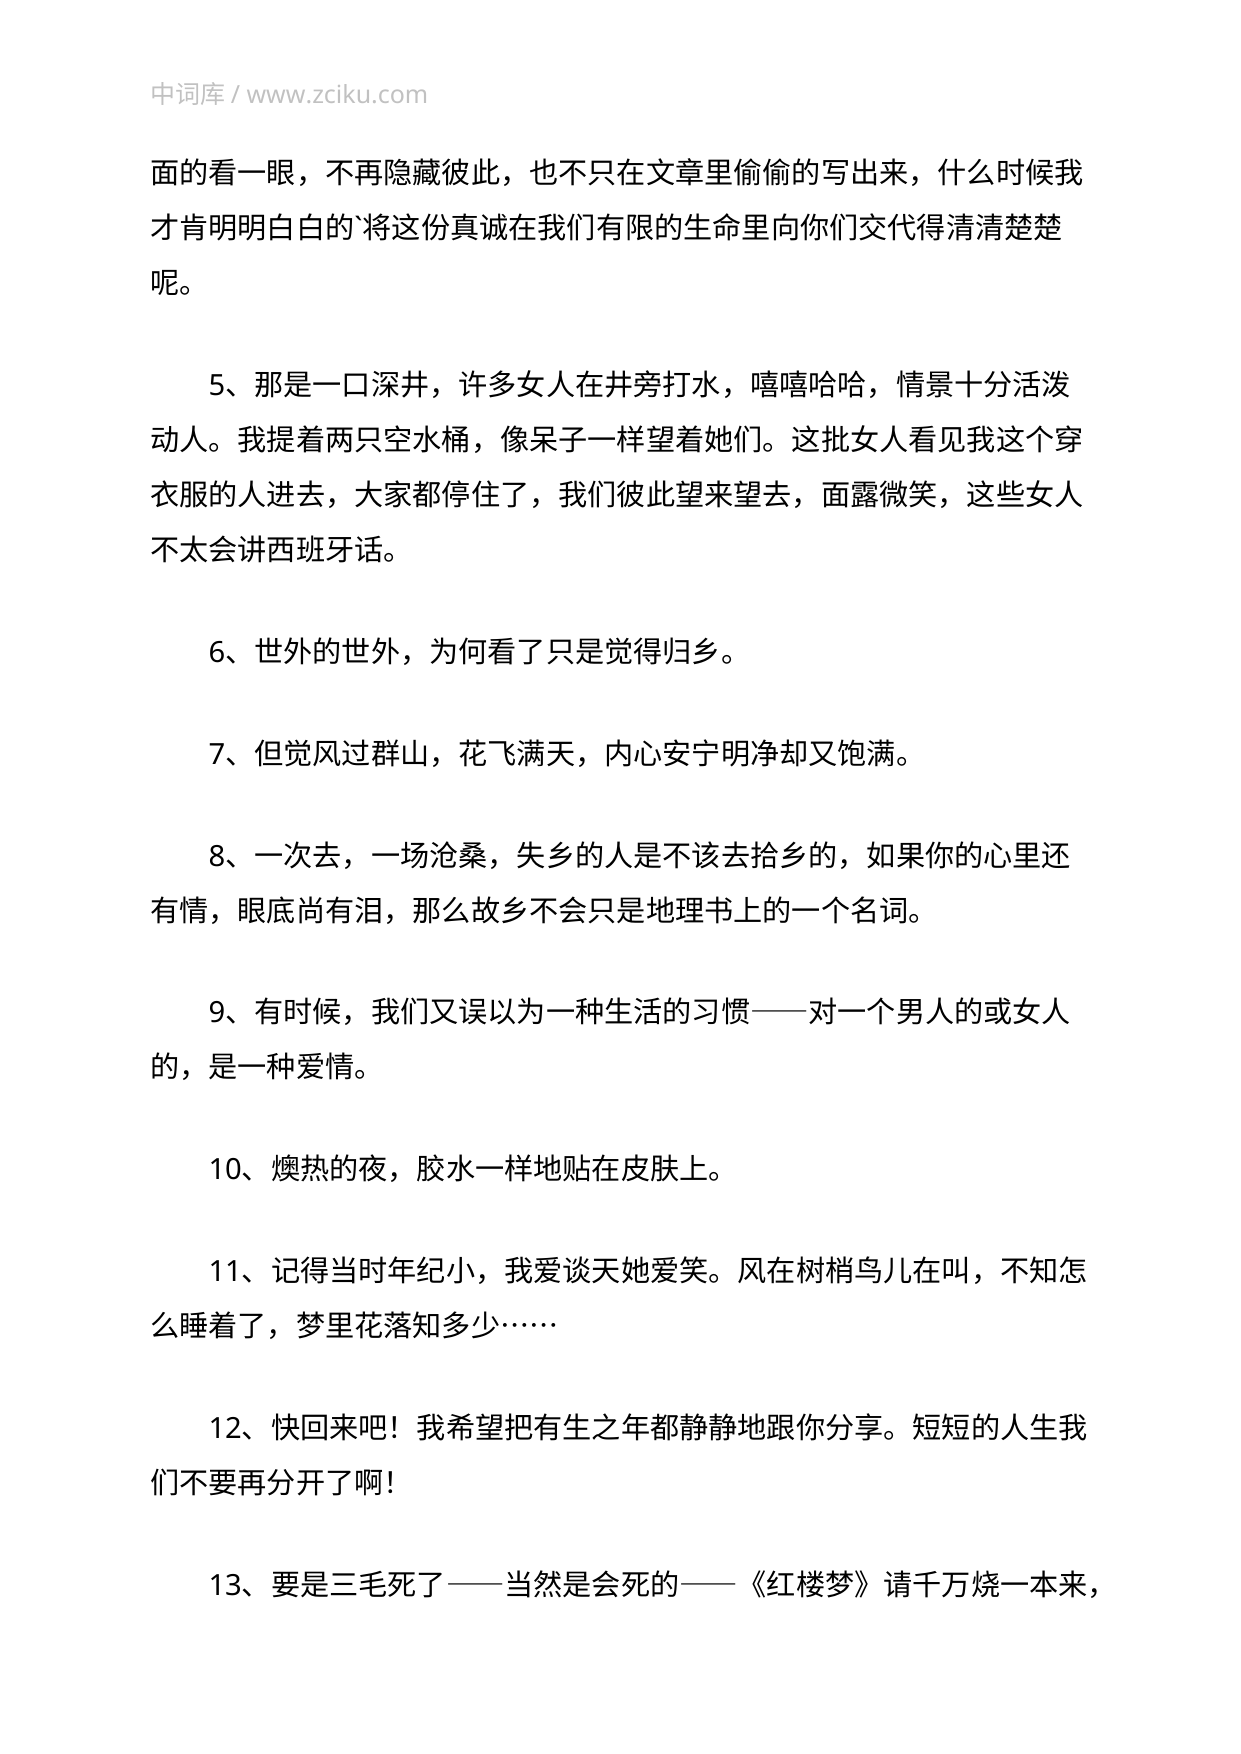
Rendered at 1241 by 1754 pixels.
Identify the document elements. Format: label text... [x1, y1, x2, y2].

text 10、燠热的夜，胶水一样地贴在皮肤上。 [150, 1146, 1090, 1188]
text 6、世外的世外，为何看了只是觉得归乡。 [150, 628, 1090, 671]
text 8、一次去，一场沧桑，失乡的人是不该去拾乡的，如果你的心里还有情，眼底尚有泪，那么故乡不会只是地理书上的一个名词。 [150, 832, 1090, 929]
text 12、快回来吧！我希望把有生之年都静静地跟你分享。短短的人生我们不要再分开了啊！ [150, 1404, 1090, 1502]
text 7、但觉风过群山，花飞满天，内心安宁明净却又饱满。 [150, 730, 1090, 773]
text 11、记得当时年纪小，我爱谈天她爱笑。风在树梢鸟儿在叫，不知怎么睡着了，梦里花落知多少…… [150, 1248, 1090, 1345]
text 5、那是一口深井，许多女人在井旁打水，嘻嘻哈哈，情景十分活泼动人。我提着两只空水桶，像呆子一样望着她们。这批女人看见我这个穿衣服的人进去，大家都停住了，我们彼此望来望去，面露微笑，这些女人不太会讲西班牙话。 [150, 362, 1090, 569]
text 9、有时候，我们又误以为一种生活的习惯——对一个男人的或女人的，是一种爱情。 [150, 989, 1090, 1086]
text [150, 1561, 1090, 1604]
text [150, 150, 1090, 302]
